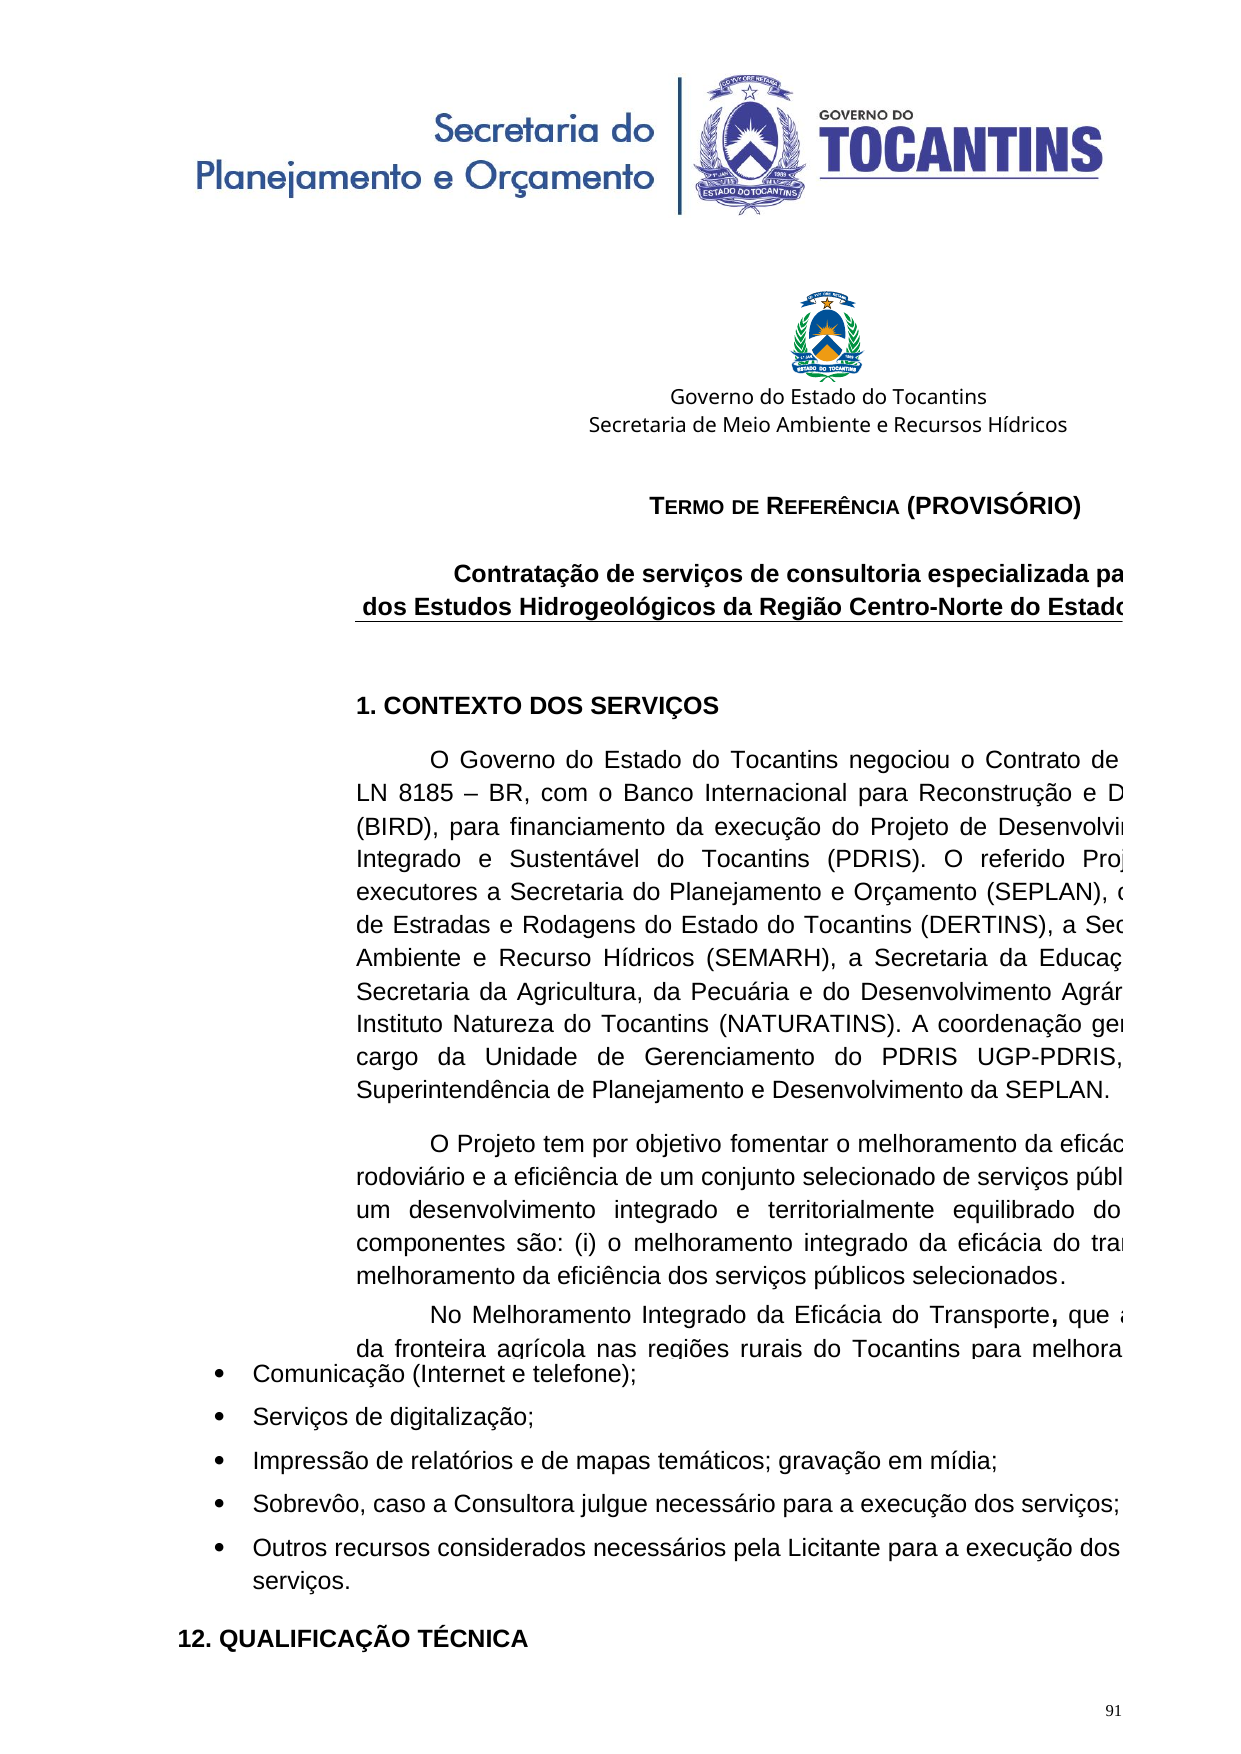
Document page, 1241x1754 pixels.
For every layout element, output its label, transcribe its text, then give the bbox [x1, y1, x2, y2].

list Comunicação (Internet e telefone); [215, 1359, 1122, 1388]
list Outros recursos considerados necessários pela Licitante para a execução dos serviços. [215, 1533, 1122, 1595]
list Sobrevôo, caso a Consultora julgue necessário para a execução dos serviços; [215, 1489, 1122, 1518]
list Serviços de digitalização; [215, 1402, 1122, 1431]
picture [192, 73, 1107, 218]
list Impressão de relatórios e de mapas temáticos; gravação em mídia; [215, 1446, 1122, 1475]
text 12. QUALIFICAÇÃO TÉCNICA [177, 1624, 1122, 1653]
